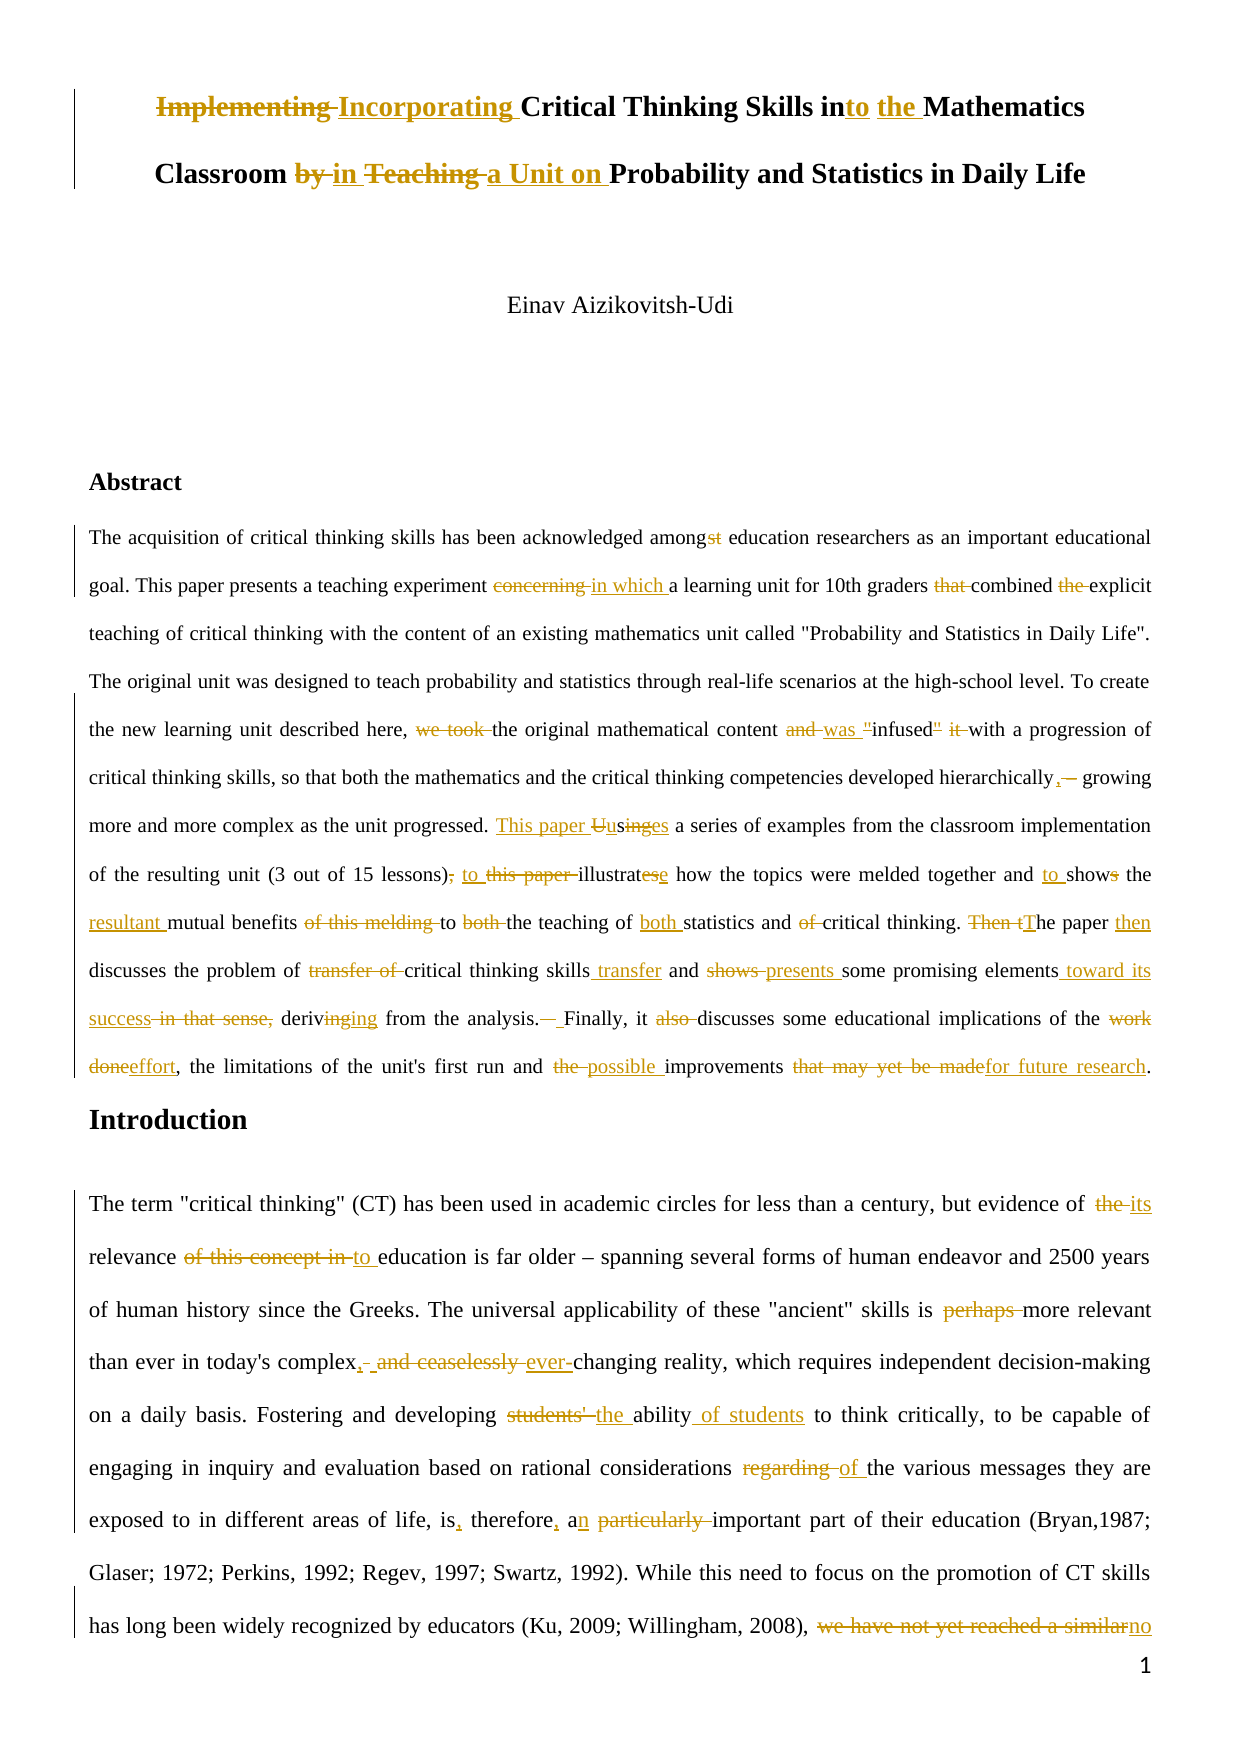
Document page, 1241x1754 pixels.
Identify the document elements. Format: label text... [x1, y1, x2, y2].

text Abstract [89, 467, 1152, 496]
text Critical Thinking Skills in Mathematics Classroom Probability and Statistics in Daily Life [89, 89, 1152, 189]
text Introduction [89, 1102, 1152, 1136]
text Einav Aizikovitsh-Udi [89, 290, 1152, 319]
text The acquisition of critical thinking skills has been acknowledged among education researchers as an important educational goal. This paper presents a teaching experiment a learning unit for 10th graders combined explicit teaching of critical thinking with the content of an existing mathematics unit called "Probability and Statistics in Daily Life". The original unit was designed to teach probability and statistics through real-life scenarios at the high-school level. To create the new learning unit described here, the original mathematical content infused with a progression of critical thinking skills, so that both the mathematics and the critical thinking competencies developed hierarchically growing more and more complex as the unit progressed. s a series of examples from the classroom implementation of the resulting unit (3 out of 15 lessons) illustrat how the topics were melded together and show the mutual benefits to the teaching of statistics and critical thinking. he paper discusses the problem of critical thinking skills and some promising elements deriv from the analysis.Finally, it discusses some educational implications of the , the limitations of the unit's first run and improvements . [89, 525, 1152, 1102]
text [89, 1190, 1152, 1638]
